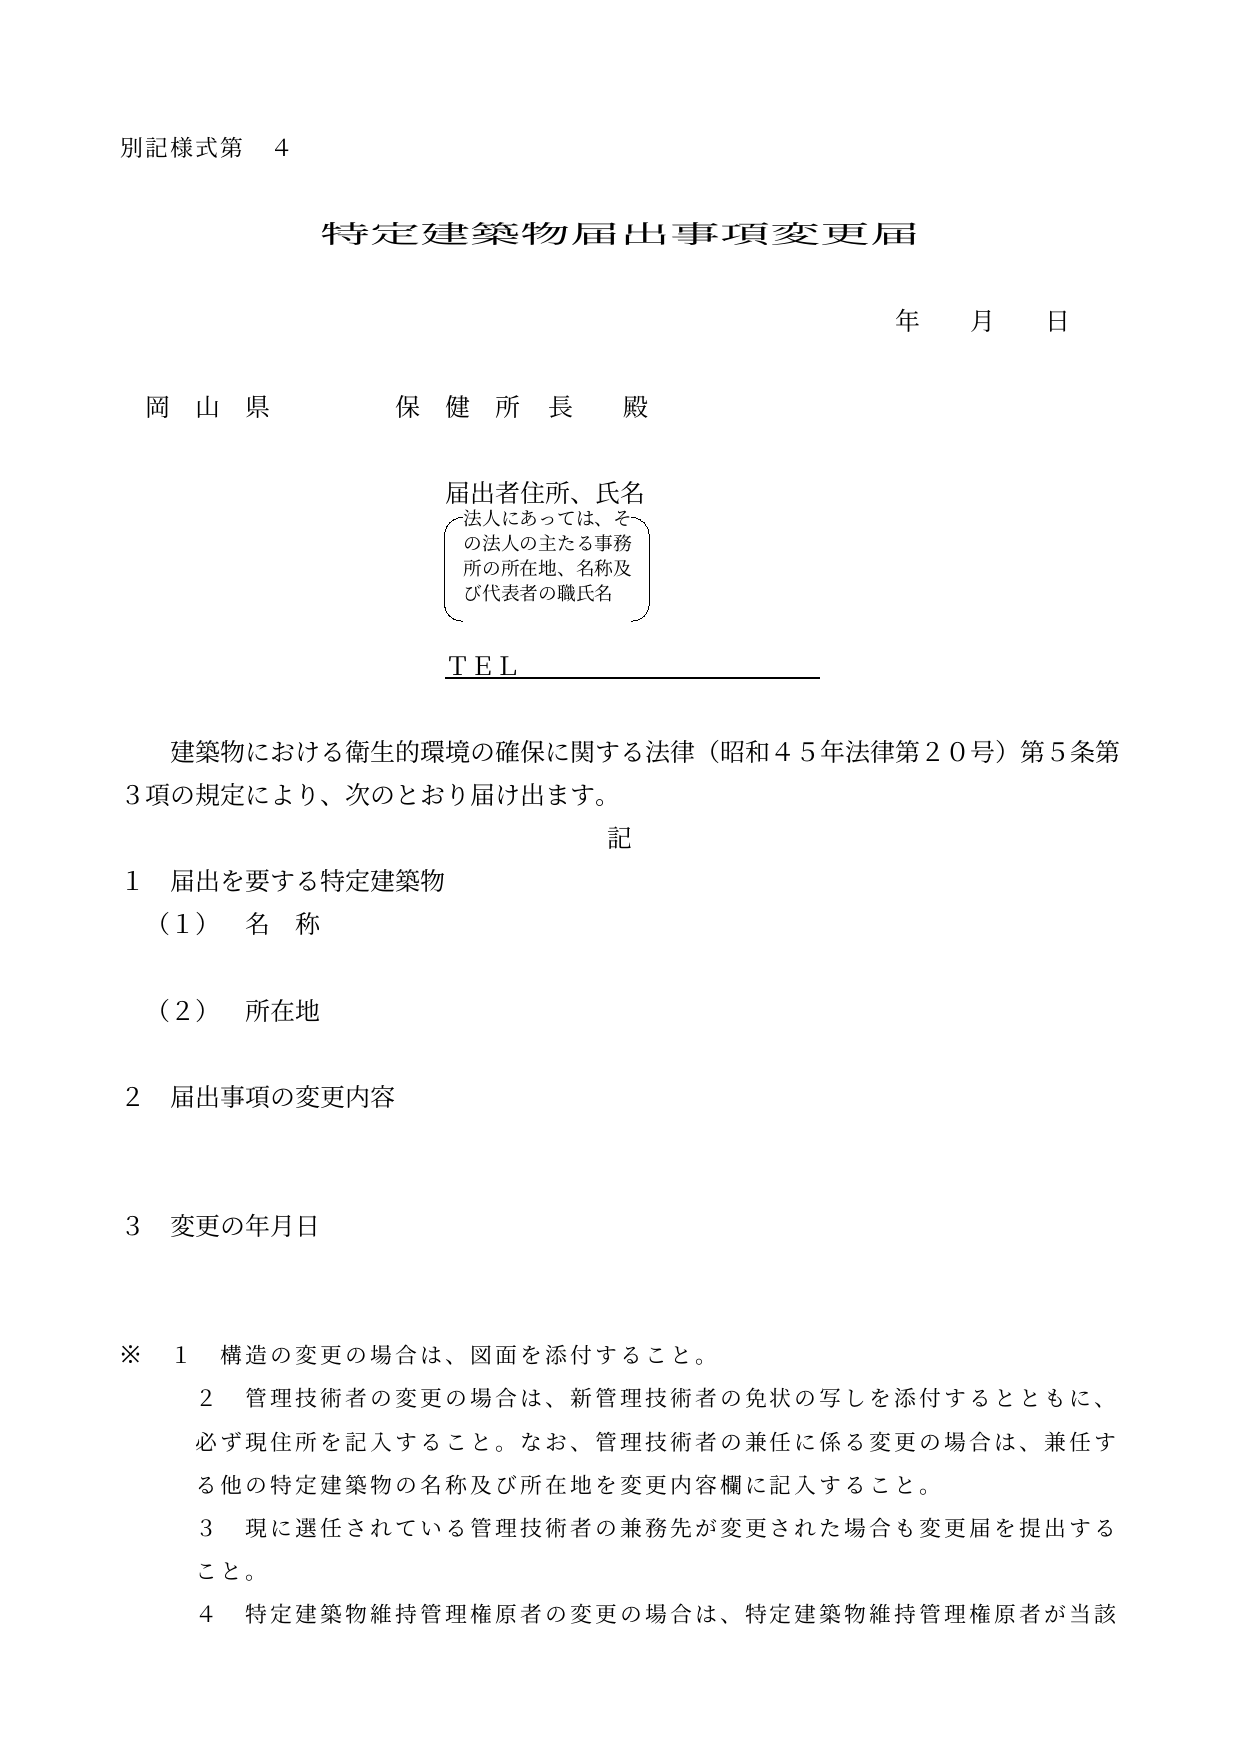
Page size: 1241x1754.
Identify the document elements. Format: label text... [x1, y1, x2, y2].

text 岡山県 保健所長 殿 [120, 384, 1120, 427]
text ＴＥＬ [120, 643, 1120, 686]
text 年 月 日 [120, 298, 1120, 341]
text 記 [120, 815, 1120, 858]
text 別記様式第 ４ [120, 125, 1120, 168]
text （１） 名 称 [120, 901, 1120, 944]
text 建築物における衛生的環境の確保に関する法律（昭和４５年法律第２０号）第５条第 ３項の規定により、次のとおり届け出ます。 [120, 729, 1120, 815]
text ※ １ 構造の変更の場合は、図面を添付すること。 [120, 1333, 1120, 1376]
text ３ 現に選任されている管理技術者の兼務先が変更された場合も変更届を提出すること。 [170, 1505, 1120, 1591]
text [170, 1591, 1120, 1634]
text ３ 変更の年月日 [120, 1203, 1120, 1246]
text 特定建築物届出事項変更届 [120, 211, 1120, 254]
text １ 届出を要する特定建築物 [120, 858, 1120, 901]
text 届出者住所、氏名 [120, 470, 1120, 513]
text （２） 所在地 [120, 988, 1120, 1031]
text ２ 管理技術者の変更の場合は、新管理技術者の免状の写しを添付するとともに、必ず現住所を記入すること。なお、管理技術者の兼任に係る変更の場合は、兼任する他の特定建築物の名称及び所在地を変更内容欄に記入すること。 [170, 1376, 1120, 1505]
text ２ 届出事項の変更内容 [120, 1074, 1120, 1117]
